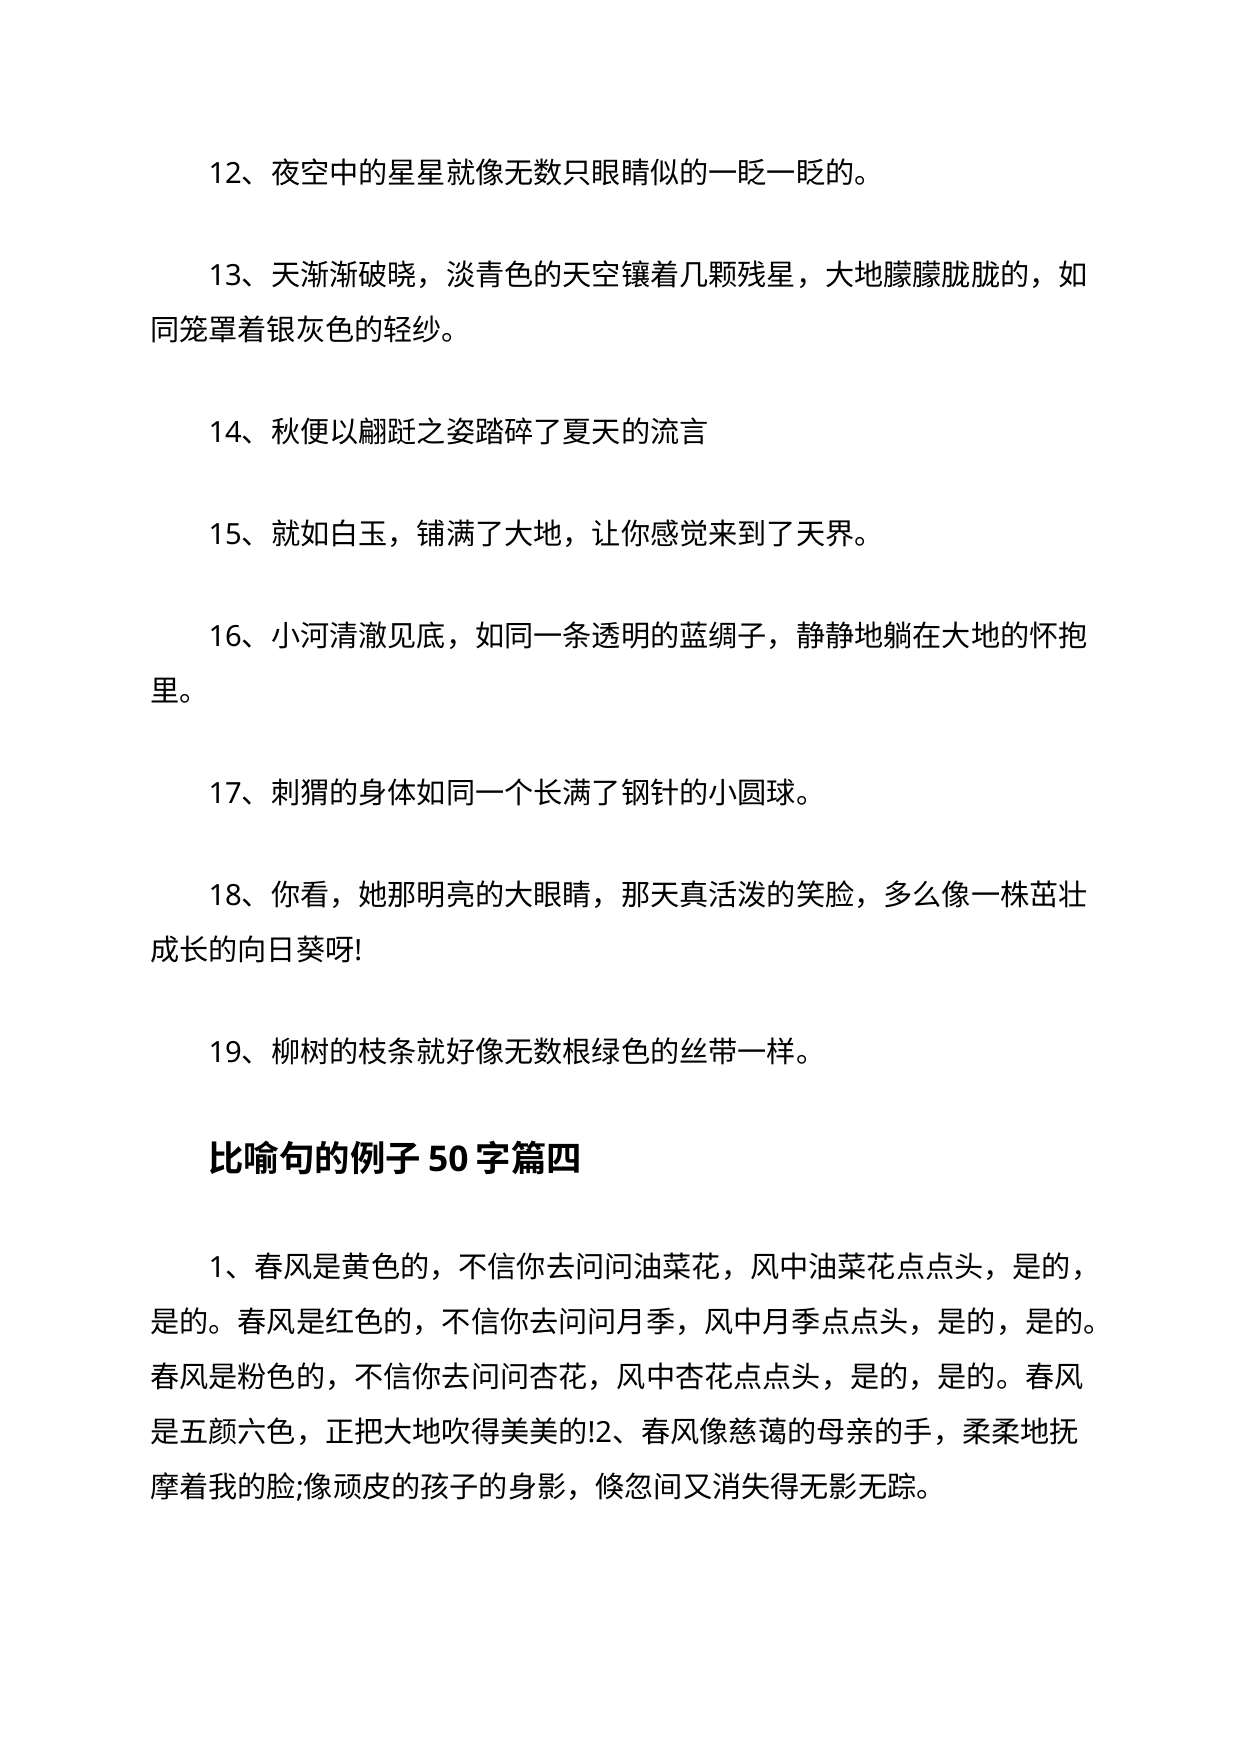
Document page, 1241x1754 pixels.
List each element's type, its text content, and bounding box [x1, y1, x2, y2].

text 13、天渐渐破晓，淡青色的天空镶着几颗残星，大地朦朦胧胧的，如同笼罩着银灰色的轻纱。 [150, 252, 1090, 349]
text 19、柳树的枝条就好像无数根绿色的丝带一样。 [150, 1028, 1090, 1071]
text 14、秋便以翩跹之姿踏碎了夏天的流言 [150, 409, 1090, 451]
text 1、春风是黄色的，不信你去问问油菜花，风中油菜花点点头，是的，是的。春风是红色的，不信你去问问月季，风中月季点点头，是的，是的。春风是粉色的，不信你去问问杏花，风中杏花点点头，是的，是的。春风是五颜六色，正把大地吹得美美的!2、春风像慈蔼的母亲的手，柔柔地抚摩着我的脸;像顽皮的孩子的身影，倏忽间又消失得无影无踪。 [150, 1244, 1090, 1506]
text 比喻句的例子50字篇四 [150, 1130, 1090, 1182]
text 18、你看，她那明亮的大眼睛，那天真活泼的笑脸，多么像一株茁壮成长的向日葵呀! [150, 871, 1090, 969]
text 15、就如白玉，铺满了大地，让你感觉来到了天界。 [150, 511, 1090, 553]
text 12、夜空中的星星就像无数只眼睛似的一眨一眨的。 [150, 150, 1090, 192]
text 17、刺猬的身体如同一个长满了钢针的小圆球。 [150, 769, 1090, 812]
text 16、小河清澈见底，如同一条透明的蓝绸子，静静地躺在大地的怀抱里。 [150, 613, 1090, 710]
